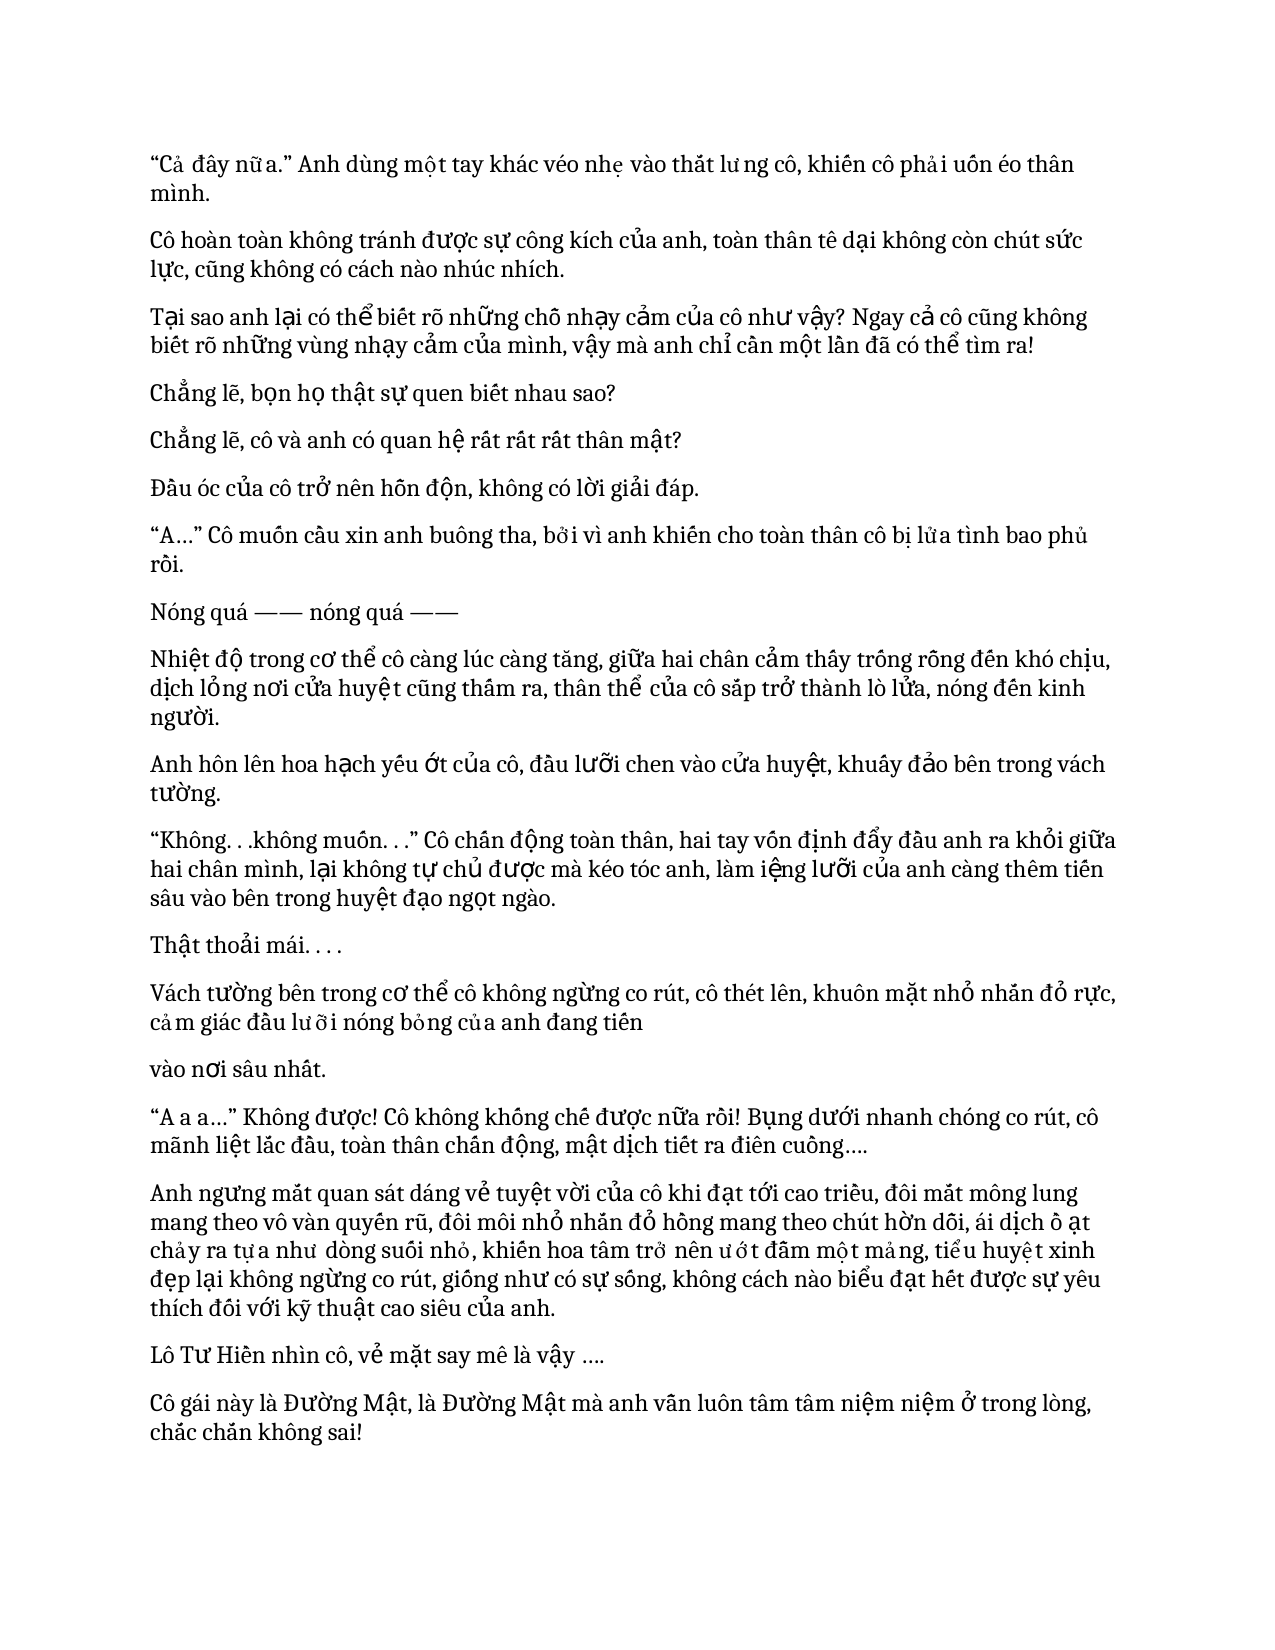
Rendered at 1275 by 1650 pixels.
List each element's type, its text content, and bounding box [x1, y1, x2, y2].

text Cô gái này là Đường Mật, là Đường Mật mà anh vẫn luôn tâm tâm niệm niệm ở trong lòng, chắc chắn không sai! [150, 1389, 1125, 1446]
text Thật thoải mái. . . . [150, 931, 1125, 960]
text Anh ngưng mắt quan sát dáng vẻ tuyệt vời của cô khi đạt tới cao triều, đôi mắt mông lung mang theo vô vàn quyến rũ, đôi môi nhỏ nhắn đỏ hồng mang theo chút hờn dỗi, ái dịch ồ ạt chảy ra tựa như dòng suối nhỏ, khiến hoa tâm trở nên ướt đẫm một mảng, tiểu huyệt xinh đẹp lại không ngừng co rút, giống như có sự sống, không cách nào biểu đạt hết được sự yêu thích đối với kỹ thuật cao siêu của anh. [150, 1179, 1125, 1322]
text Lô Tư Hiền nhìn cô, vẻ mặt say mê là vậy …. [150, 1341, 1125, 1370]
text vào nơi sâu nhất. [150, 1055, 1125, 1084]
text Vách tường bên trong cơ thể cô không ngừng co rút, cô thét lên, khuôn mặt nhỏ nhắn đỏ rực, cảm giác đầu lưỡi nóng bỏng của anh đang tiến [150, 979, 1125, 1036]
text Nóng quá —— nóng quá —— [150, 597, 1125, 626]
text “Cả đây nữa.” Anh dùng một tay khác véo nhẹ vào thắt lưng cô, khiến cô phải uốn éo thân mình. [150, 150, 1125, 207]
text Chẳng lẽ, bọn họ thật sự quen biết nhau sao? [150, 379, 1125, 407]
text “A a a…” Không được! Cô không khống chế được nữa rồi! Bụng dưới nhanh chóng co rút, cô mãnh liệt lắc đầu, toàn thân chấn động, mật dịch tiết ra điên cuồng…. [150, 1102, 1125, 1160]
text Tại sao anh lại có thể biết rõ những chỗ nhạy cảm của cô như vậy? Ngay cả cô cũng không biết rõ những vùng nhạy cảm của mình, vậy mà anh chỉ cần một lần đã có thể tìm ra! [150, 302, 1125, 360]
text “A…” Cô muốn cầu xin anh buông tha, bởi vì anh khiến cho toàn thân cô bị lửa tình bao phủ rồi. [150, 521, 1125, 579]
text Cô hoàn toàn không tránh được sự công kích của anh, toàn thân tê dại không còn chút sức lực, cũng không có cách nào nhúc nhích. [150, 226, 1125, 284]
text Nhiệt độ trong cơ thể cô càng lúc càng tăng, giữa hai chân cảm thấy trống rỗng đến khó chịu, dịch lỏng nơi cửa huyệt cũng thấm ra, thân thể của cô sắp trở thành lò lửa, nóng đến kinh người. [150, 645, 1125, 731]
text “Không. . .không muốn. . .” Cô chấn động toàn thân, hai tay vốn định đẩy đầu anh ra khỏi giữa hai chân mình, lại không tự chủ được mà kéo tóc anh, làm iệng lưỡi của anh càng thêm tiến sâu vào bên trong huyệt đạo ngọt ngào. [150, 826, 1125, 912]
text Anh hôn lên hoa hạch yếu ớt của cô, đầu lưỡi chen vào cửa huyệt, khuấy đảo bên trong vách tường. [150, 750, 1125, 807]
text Chẳng lẽ, cô và anh có quan hệ rất rất rất thân mật? [150, 426, 1125, 455]
text Đầu óc của cô trở nên hỗn độn, không có lời giải đáp. [150, 474, 1125, 502]
